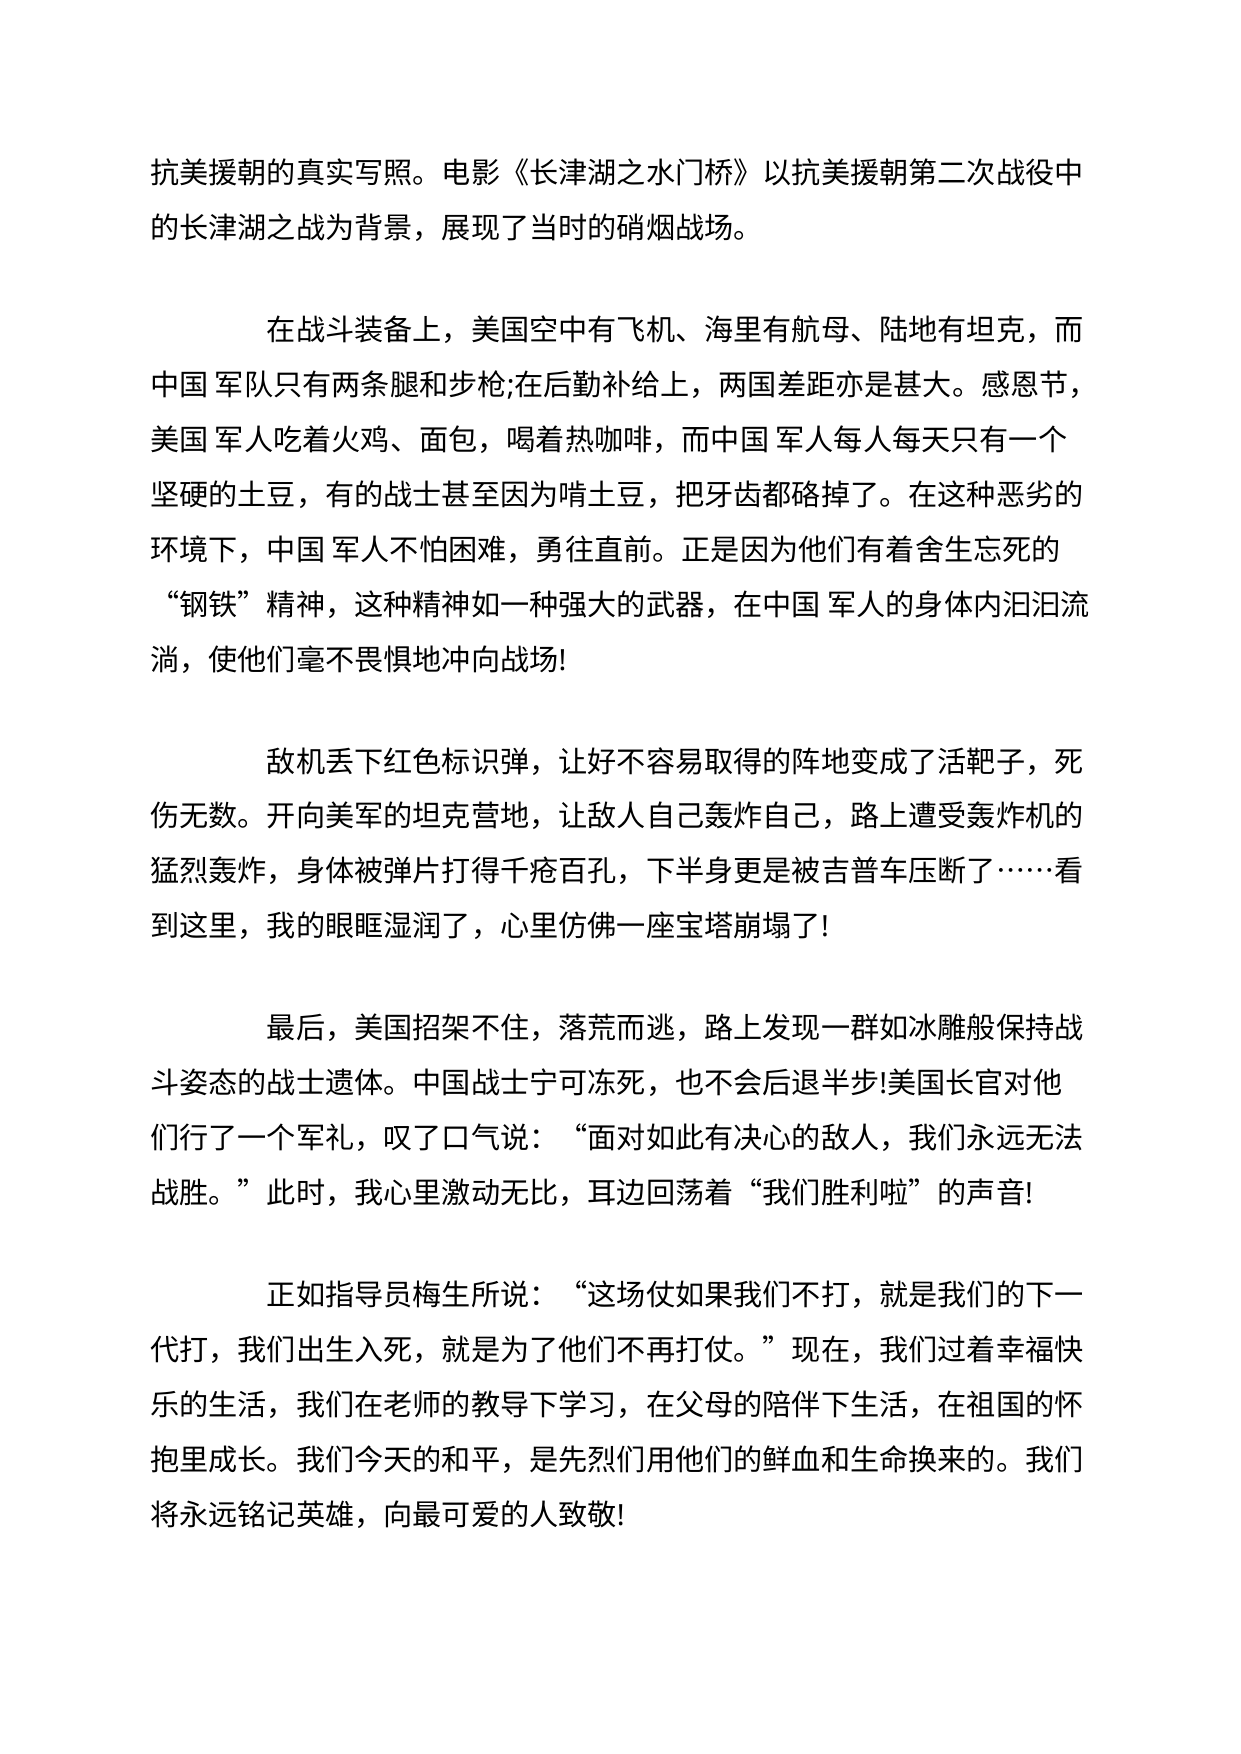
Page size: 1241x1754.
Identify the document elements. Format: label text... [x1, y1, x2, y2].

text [150, 150, 1090, 247]
text 在战斗装备上，美国空中有飞机、海里有航母、陆地有坦克，而中国 军队只有两条腿和步枪;在后勤补给上，两国差距亦是甚大。感恩节，美国 军人吃着火鸡、面包，喝着热咖啡，而中国 军人每人每天只有一个坚硬的土豆，有的战士甚至因为啃土豆，把牙齿都硌掉了。在这种恶劣的环境下，中国 军人不怕困难，勇往直前。正是因为他们有着舍生忘死的“钢铁”精神，这种精神如一种强大的武器，在中国 军人的身体内汩汩流淌，使他们毫不畏惧地冲向战场! [150, 307, 1090, 678]
text 最后，美国招架不住，落荒而逃，路上发现一群如冰雕般保持战斗姿态的战士遗体。中国战士宁可冻死，也不会后退半步!美国长官对他们行了一个军礼，叹了口气说：“面对如此有决心的敌人，我们永远无法战胜。”此时，我心里激动无比，耳边回荡着“我们胜利啦”的声音! [150, 1005, 1090, 1212]
text 正如指导员梅生所说：“这场仗如果我们不打，就是我们的下一代打，我们出生入死，就是为了他们不再打仗。”现在，我们过着幸福快乐的生活，我们在老师的教导下学习，在父母的陪伴下生活，在祖国的怀抱里成长。我们今天的和平，是先烈们用他们的鲜血和生命换来的。我们将永远铭记英雄，向最可爱的人致敬! [150, 1272, 1090, 1533]
text 敌机丢下红色标识弹，让好不容易取得的阵地变成了活靶子，死伤无数。开向美军的坦克营地，让敌人自己轰炸自己，路上遭受轰炸机的猛烈轰炸，身体被弹片打得千疮百孔，下半身更是被吉普车压断了……看到这里，我的眼眶湿润了，心里仿佛一座宝塔崩塌了! [150, 738, 1090, 945]
